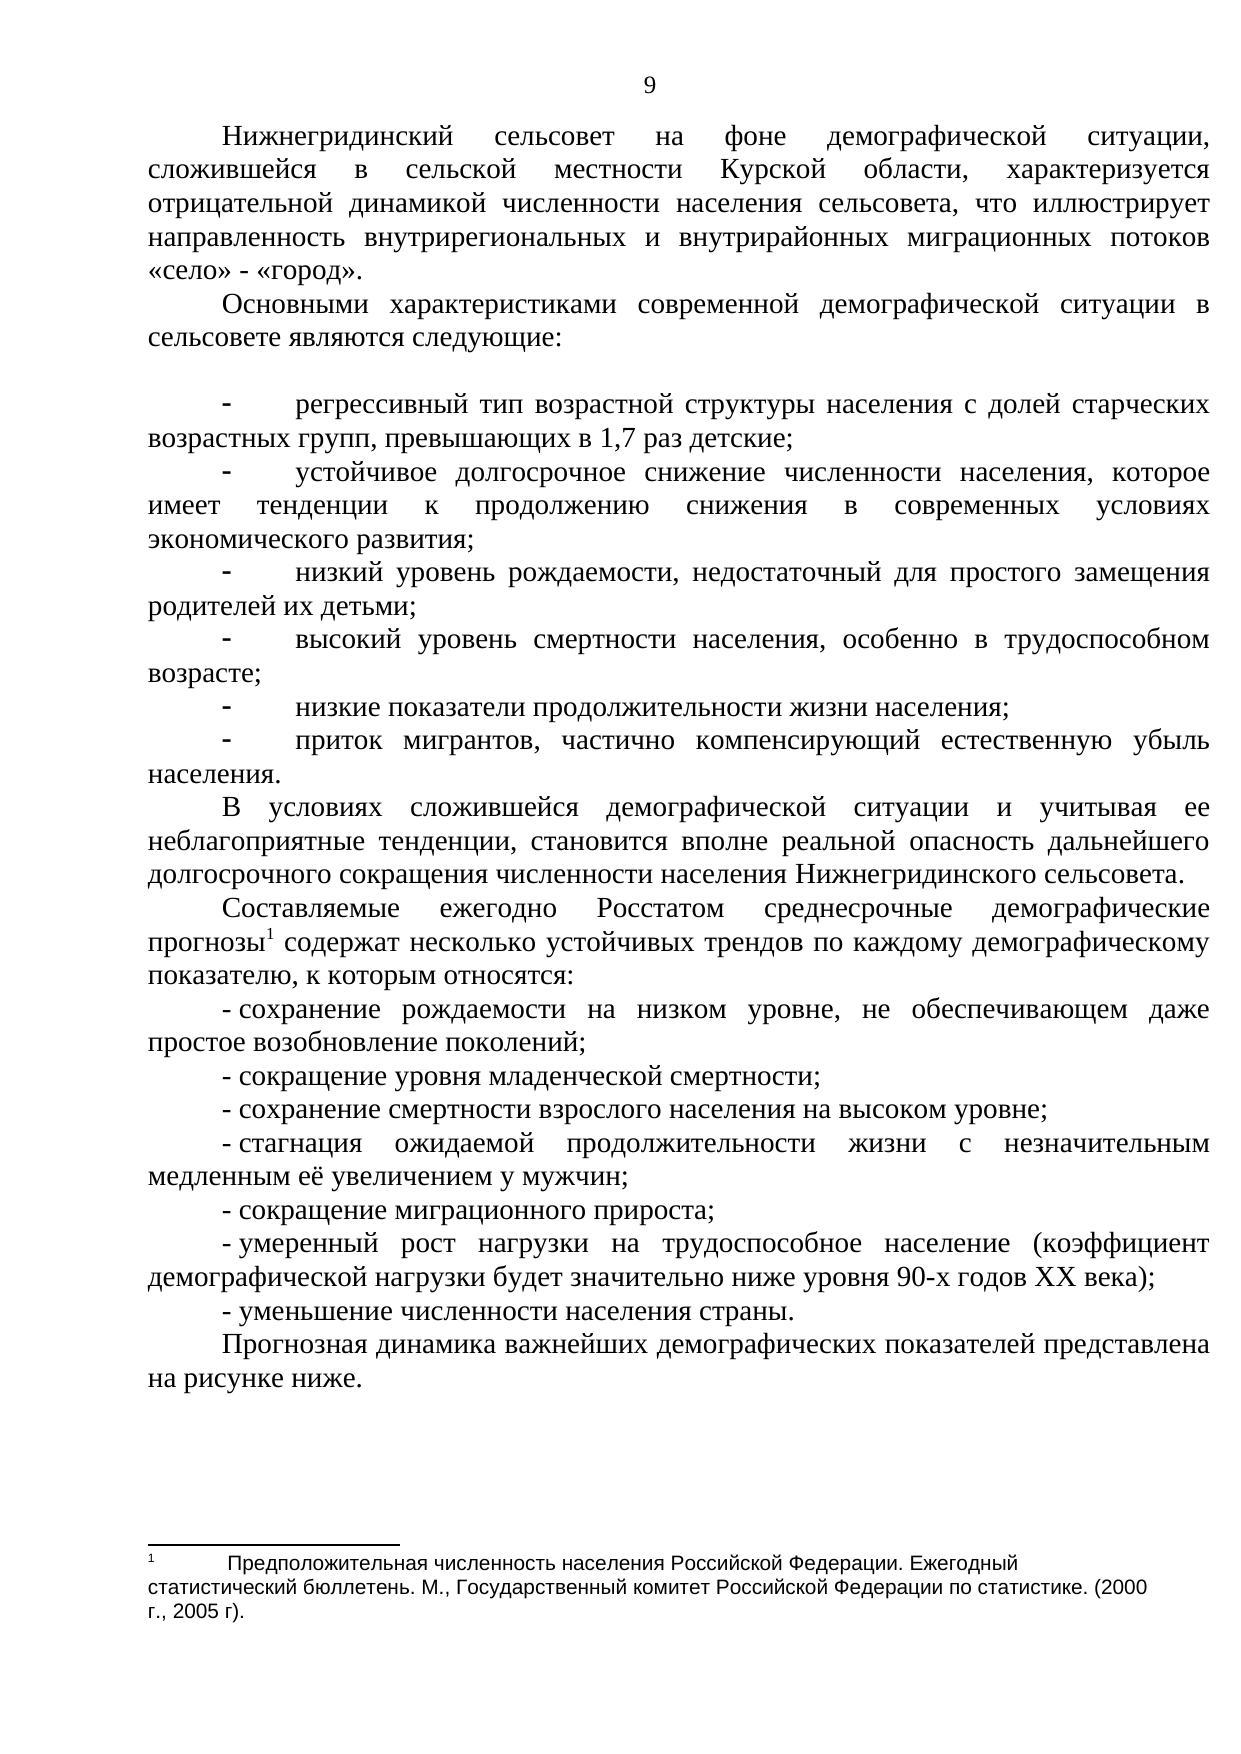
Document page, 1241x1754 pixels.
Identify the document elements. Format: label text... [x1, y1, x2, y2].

text Основными характеристиками современной демографической ситуации в сельсовете являются следующие: [148, 286, 1211, 353]
text Нижнегридинский сельсовет на фоне демографической ситуации, сложившейся в сельской местности Курской области, характеризуется отрицательной динамикой численности населения сельсовета, что иллюстрирует направленность внутрирегиональных и внутрирайонных миграционных потоков «село» - «город». [148, 118, 1211, 286]
list регрессивный тип возрастной структуры населения с долей старческих возрастных групп, превышающих в 1,7 раз детские; [148, 386, 1211, 454]
text - сокращение миграционного прироста; [148, 1192, 1211, 1226]
list высокий уровень смертности населения, особенно в трудоспособном возрасте; [148, 622, 1211, 689]
list низкий уровень рождаемости, недостаточный для простого замещения родителей их детьми; [148, 554, 1211, 622]
text - уменьшение численности населения страны. [148, 1293, 1211, 1326]
text Прогнозная динамика важнейших демографических показателей представлена на рисунке ниже. [148, 1326, 1211, 1393]
text - сохранение смертности взрослого населения на высоком уровне; [148, 1091, 1211, 1125]
list устойчивое долгосрочное снижение численности населения, которое имеет тенденции к продолжению снижения в современных условиях экономического развития; [148, 454, 1211, 554]
text - стагнация ожидаемой продолжительности жизни с незначительным медленным её увеличением у мужчин; [148, 1125, 1211, 1192]
list низкие показатели продолжительности жизни населения; [148, 689, 1211, 722]
text Составляемые ежегодно Росстатом среднесрочные демографические прогнозы содержат несколько устойчивых трендов по каждому демографическому показателю, к которым относятся: [148, 890, 1211, 991]
text - сокращение уровня младенческой смертности; [148, 1058, 1211, 1091]
text В условиях сложившейся демографической ситуации и учитывая ее неблагоприятные тенденции, становится вполне реальной опасность дальнейшего долгосрочного сокращения численности населения Нижнегридинского сельсовета. [148, 789, 1211, 890]
text - сохранение рождаемости на низком уровне, не обеспечивающем даже простое возобновление поколений; [148, 991, 1211, 1058]
list приток мигрантов, частично компенсирующий естественную убыль населения. [148, 722, 1211, 789]
text - умеренный рост нагрузки на трудоспособное население (коэффициент демографической нагрузки будет значительно ниже уровня 90-х годов XX века); [148, 1226, 1211, 1293]
